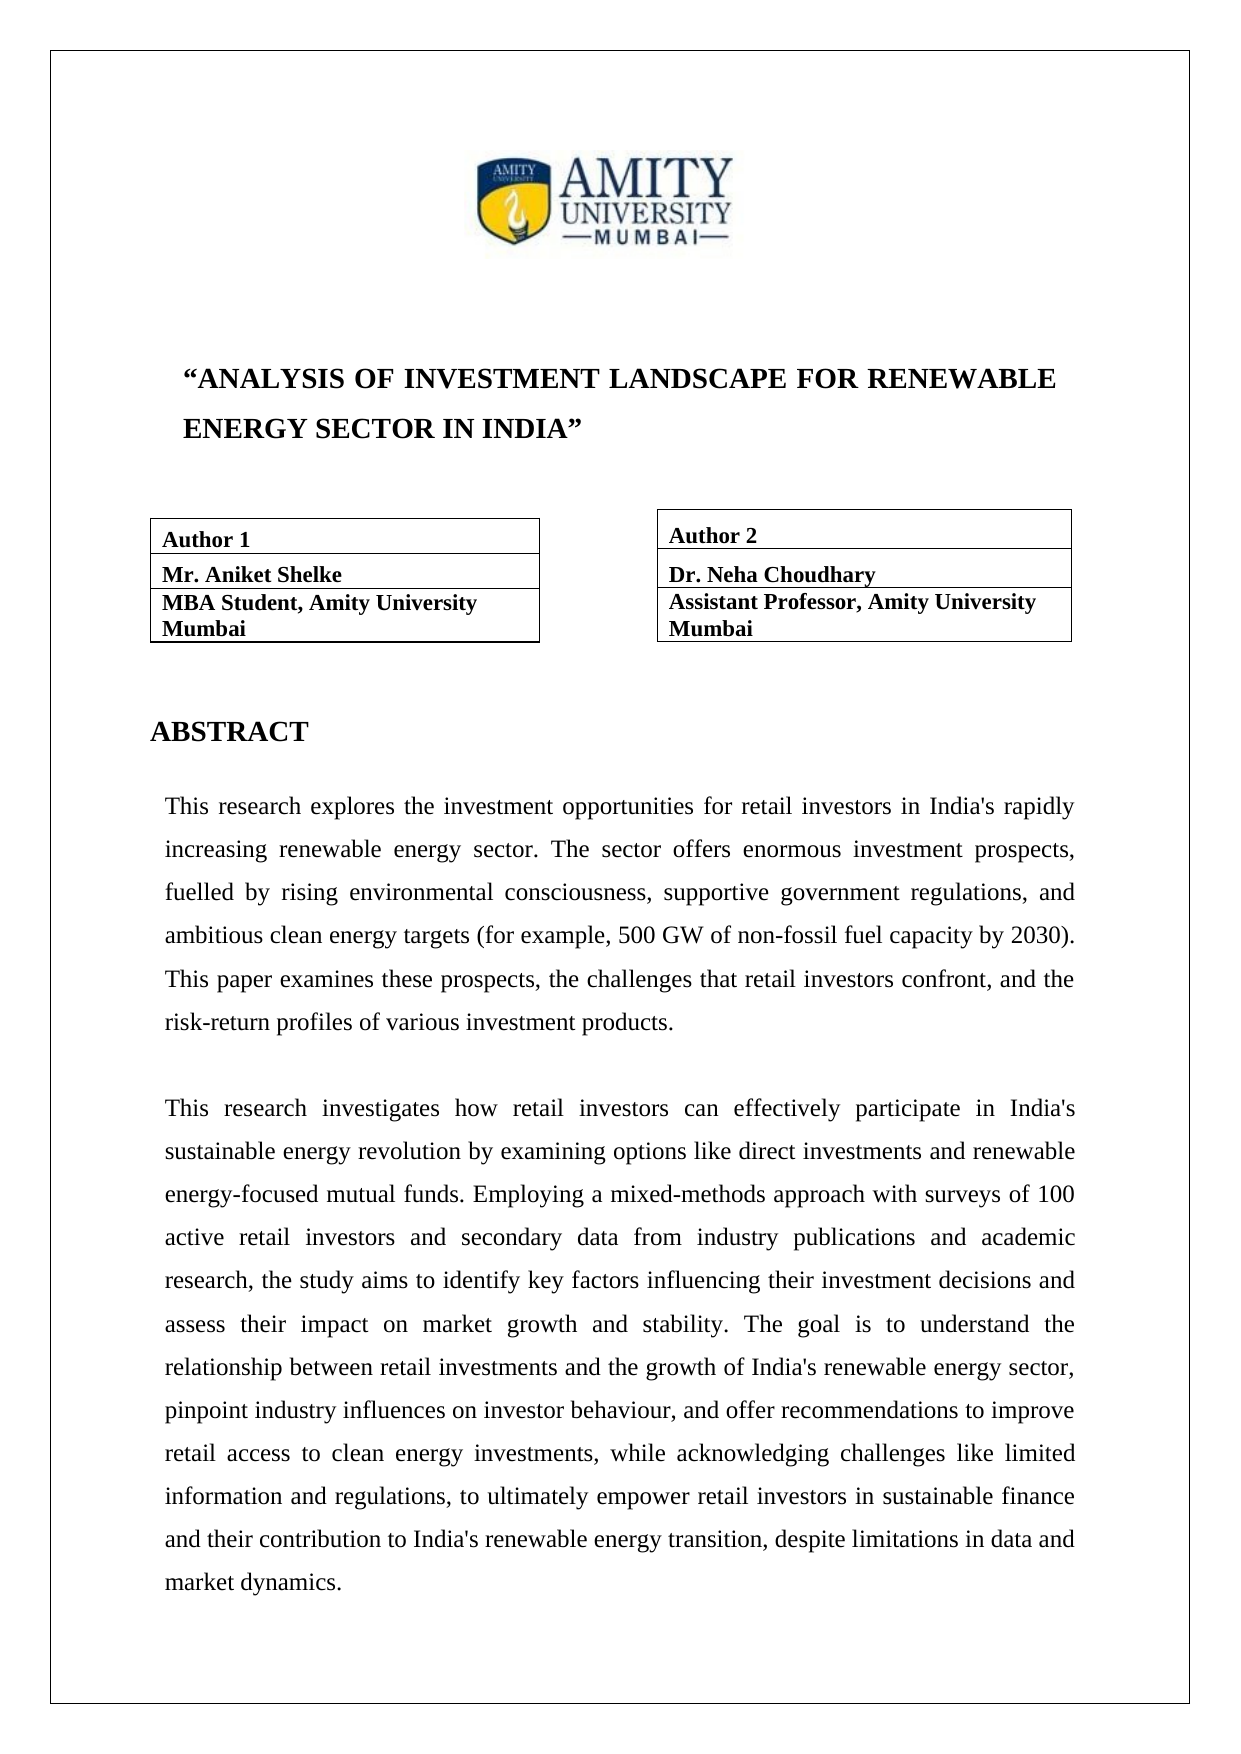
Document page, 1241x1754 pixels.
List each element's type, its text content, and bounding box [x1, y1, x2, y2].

text This research explores the investment opportunities for retail investors in India's rapidly increasing renewable energy sector. The sector offers enormous investment prospects, fuelled by rising environmental consciousness, supportive government regulations, and ambitious clean energy targets (for example, 500 GW of non-fossil fuel capacity by 2030). This paper examines these prospects, the challenges that retail investors confront, and the risk-return profiles of various investment products. [164, 791, 1076, 1036]
picture [464, 150, 745, 259]
table_header Author 1 [151, 519, 539, 552]
text This research investigates how retail investors can effectively participate in India's sustainable energy revolution by examining options like direct investments and renewable energy-focused mutual funds. Employing a mixed-methods approach with surveys of 100 active retail investors and secondary data from industry publications and academic research, the study aims to identify key factors influencing their investment decisions and assess their impact on market growth and stability. The goal is to understand the relationship between retail investments and the growth of India's renewable energy sector, pinpoint industry influences on investor behaviour, and offer recommendations to improve retail access to clean energy investments, while acknowledging challenges like limited information and regulations, to ultimately empower retail investors in sustainable finance and their contribution to India's renewable energy transition, despite limitations in data and market dynamics. [164, 1093, 1076, 1596]
table_cell Assistant Professor, Amity University Mumbai [658, 588, 1071, 641]
table_header Author 2 [658, 510, 1071, 548]
table_cell Mr. Aniket Shelke [151, 554, 539, 588]
text “ANALYSIS OF INVESTMENT LANDSCAPE FOR RENEWABLE ENERGY SECTOR IN INDIA” [183, 361, 1057, 445]
text ABSTRACT [150, 714, 1090, 748]
table_cell Dr. Neha Choudhary [658, 549, 1071, 587]
table_cell MBA Student, Amity University Mumbai [151, 589, 539, 641]
